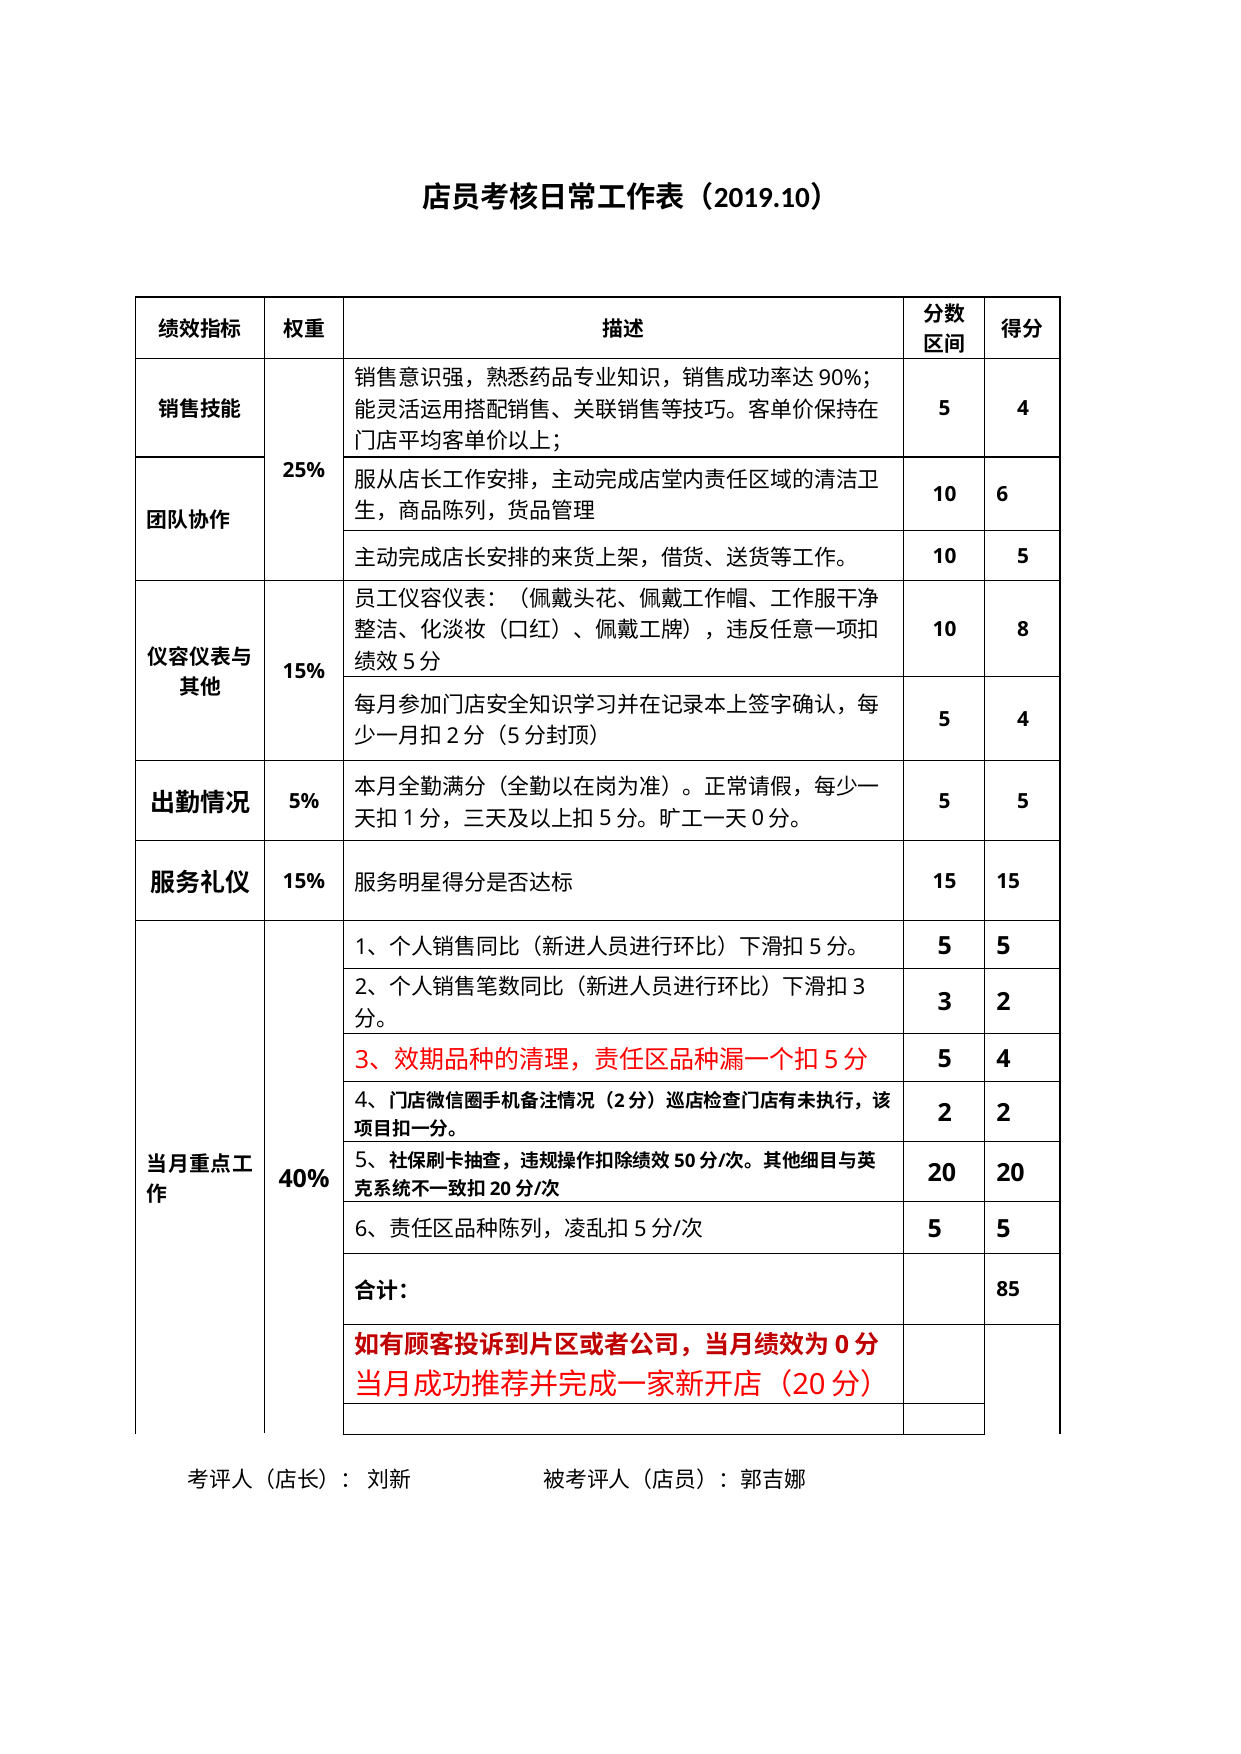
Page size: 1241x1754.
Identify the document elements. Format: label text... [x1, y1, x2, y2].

table_header 绩效指标 [136, 298, 264, 358]
table_cell 员工仪容仪表：（佩戴头花、佩戴工作帽、工作服干净整洁、化淡妆（口红）、佩戴工牌），违反任意一项扣绩效5分 [344, 581, 903, 676]
table_cell [904, 1254, 984, 1323]
table_cell 5 [904, 921, 984, 968]
table_cell 仪容仪表与其他 [136, 581, 264, 760]
table_cell [985, 1325, 1059, 1434]
table_cell 5 [985, 1202, 1059, 1252]
table_cell 6、责任区品种陈列，凌乱扣5分/次 [344, 1202, 903, 1252]
table_header 分数 区间 [904, 298, 984, 358]
table_cell 40% [264, 921, 343, 1434]
table_cell 2 [904, 1082, 984, 1141]
table_cell 5 [904, 359, 984, 456]
table_cell 8 [985, 581, 1059, 676]
table_cell 每月参加门店安全知识学习并在记录本上签字确认，每少一月扣2分（5分封顶） [344, 677, 903, 760]
table_cell 15 [904, 841, 984, 920]
table_cell 销售意识强，熟悉药品专业知识，销售成功率达90%；能灵活运用搭配销售、关联销售等技巧。客单价保持在门店平均客单价以上； [344, 359, 903, 456]
table_cell 3 [904, 969, 984, 1033]
table_cell 2、个人销售笔数同比（新进人员进行环比）下滑扣3分。 [344, 969, 903, 1033]
table_cell 10 [904, 581, 984, 676]
table_cell 85 [985, 1254, 1059, 1323]
table_cell [904, 1404, 984, 1434]
table_cell 3、效期品种的清理，责任区品种漏一个扣5分 [344, 1034, 903, 1081]
table_cell 如有顾客投诉到片区或者公司，当月绩效为0分当月成功推荐并完成一家新开店（20分） [344, 1325, 903, 1403]
table_cell 5、社保刷卡抽查，违规操作扣除绩效50分/次。其他细目与英克系统不一致扣20分/次 [344, 1142, 903, 1201]
table_cell 销售技能 [136, 359, 264, 456]
table_cell 2 [985, 1082, 1059, 1141]
table_header 描述 [344, 298, 903, 358]
table_cell 主动完成店长安排的来货上架，借货、送货等工作。 [344, 531, 903, 580]
table_cell 5 [904, 677, 984, 760]
table_cell 1、个人销售同比（新进人员进行环比）下滑扣5分。 [344, 921, 903, 968]
table_cell 2 [985, 969, 1059, 1033]
table_cell 5 [985, 761, 1059, 840]
table_cell 20 [985, 1142, 1059, 1201]
table_cell 团队协作 [136, 458, 264, 580]
table_cell [344, 1404, 903, 1434]
table_cell [904, 1325, 984, 1403]
table_cell 合计： [344, 1254, 903, 1323]
table_cell 出勤情况 [136, 761, 264, 840]
table_cell 4、门店微信圈手机备注情况（2分）巡店检查门店有未执行，该项目扣一分。 [344, 1082, 903, 1141]
table_cell 25% [265, 359, 343, 580]
table_cell 本月全勤满分（全勤以在岗为准）。正常请假，每少一天扣1分，三天及以上扣5分。旷工一天0分。 [344, 761, 903, 840]
table_header 得分 [985, 298, 1059, 358]
table_cell 10 [904, 458, 984, 530]
table_cell 4 [985, 1034, 1059, 1081]
table_cell 5 [985, 531, 1059, 580]
text 店员考核日常工作表（2019.10） [187, 162, 1053, 227]
table_cell 服务礼仪 [136, 841, 264, 920]
table_cell 4 [985, 359, 1059, 456]
text 考评人（店长）： 刘新 被考评人（店员）：郭吉娜 [187, 1434, 1053, 1494]
table_cell 4 [985, 677, 1059, 760]
table_cell 当月重点工作 [136, 921, 264, 1434]
table_cell 15 [985, 841, 1059, 920]
table_cell 5 [904, 1202, 984, 1252]
table_cell 5 [904, 761, 984, 840]
table_cell 5 [985, 921, 1059, 968]
table_header 权重 [265, 298, 343, 358]
table_cell 10 [904, 531, 984, 580]
table_cell 15% [265, 581, 343, 760]
table_cell 5% [265, 761, 343, 840]
table_cell 5 [904, 1034, 984, 1081]
table_cell 20 [904, 1142, 984, 1201]
table_cell 服务明星得分是否达标 [344, 841, 903, 920]
table_cell 15% [265, 841, 343, 920]
table_cell 6 [985, 458, 1059, 530]
table_cell 服从店长工作安排，主动完成店堂内责任区域的清洁卫生，商品陈列，货品管理 [344, 458, 903, 530]
